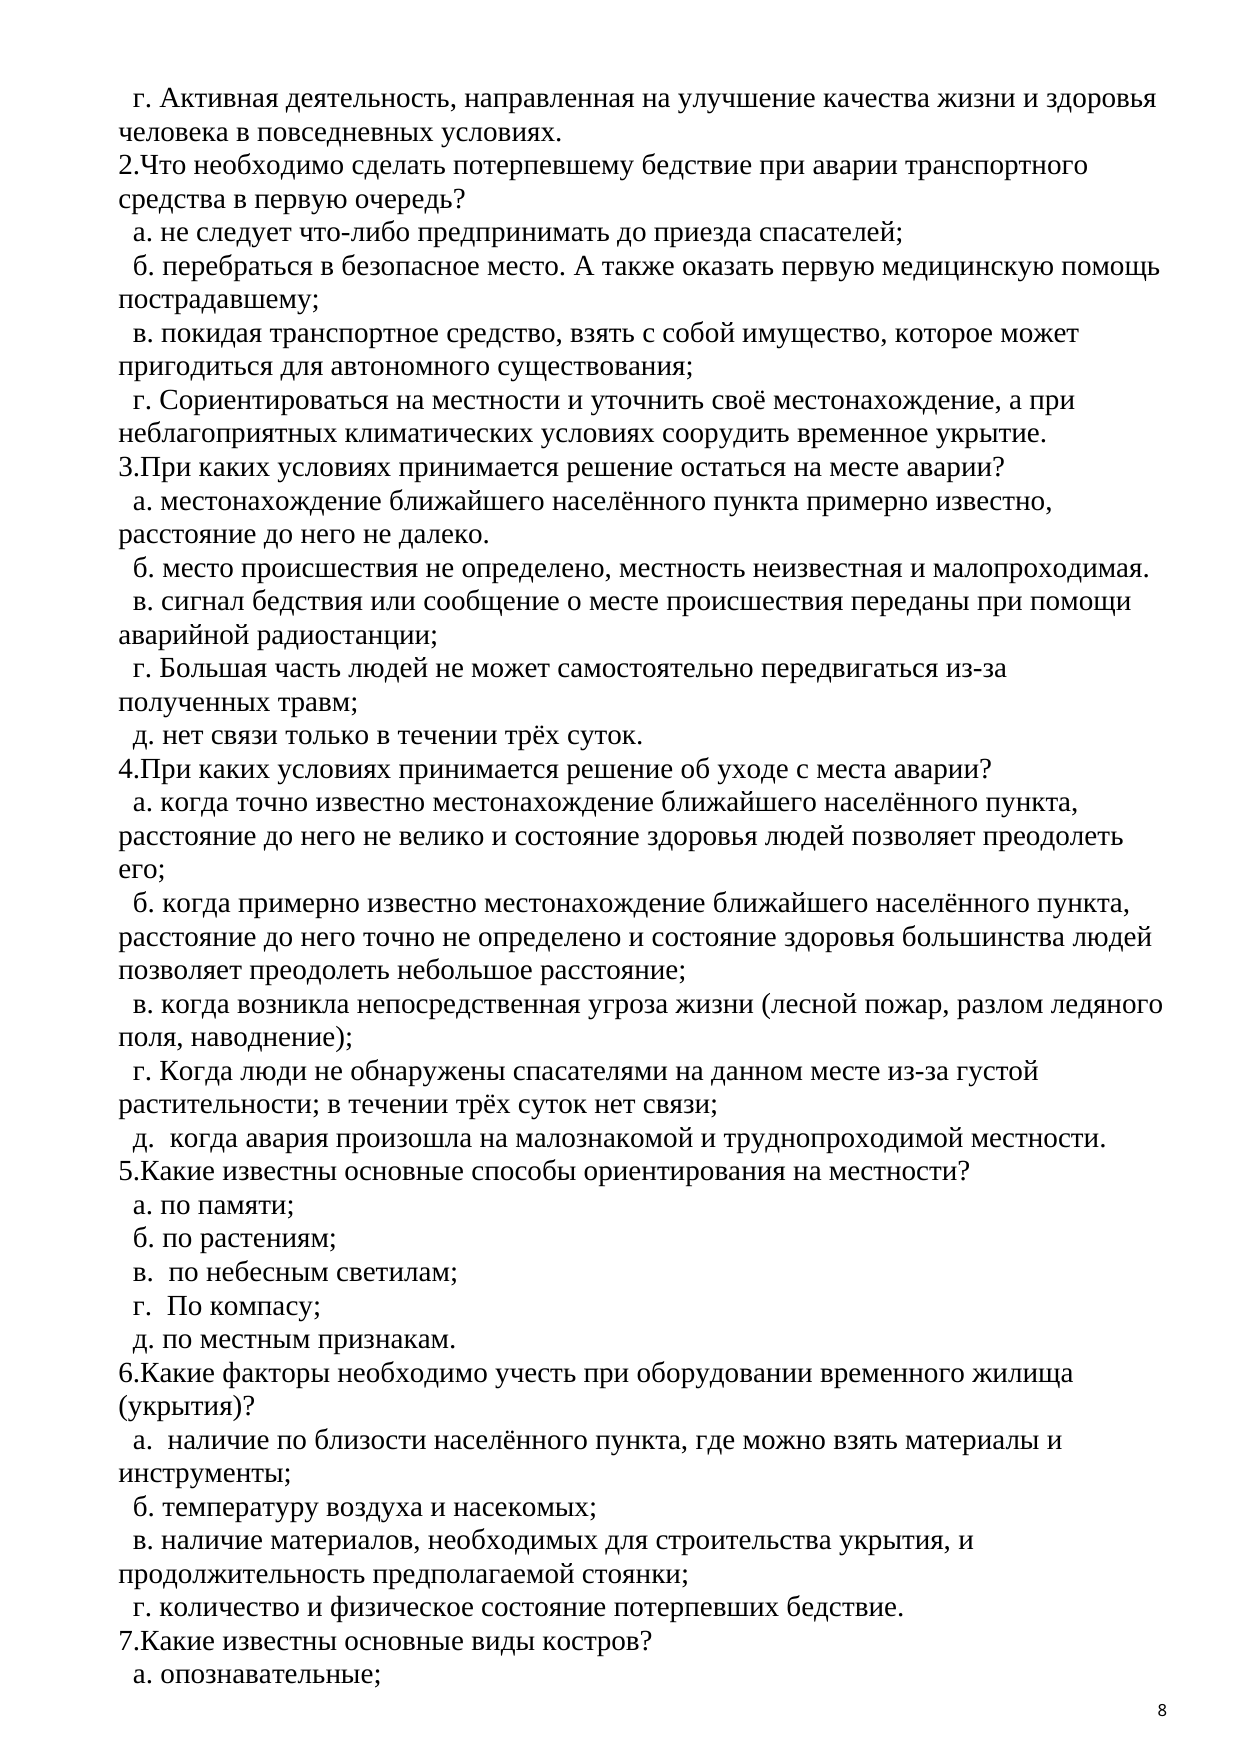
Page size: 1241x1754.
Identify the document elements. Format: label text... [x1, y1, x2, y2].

text в. покидая транспортное средство, взять с собой имущество, которое может пригодиться для автономного существования; [118, 315, 1167, 382]
text б. перебраться в безопасное место. А также оказать первую медицинскую помощь пострадавшему; [118, 248, 1167, 315]
text г. Когда люди не обнаружены спасателями на данном месте из-за густой растительности; в течении трёх суток нет связи; [118, 1053, 1167, 1120]
text г. Сориентироваться на местности и уточнить своё местонахождение, а при неблагоприятных климатических условиях соорудить временное укрытие. [118, 382, 1167, 449]
text в. когда возникла непосредственная угроза жизни (лесной пожар, разлом ледяного поля, наводнение); [118, 986, 1167, 1053]
text б. когда примерно известно местонахождение ближайшего населённого пункта, расстояние до него точно не определено и состояние здоровья большинства людей позволяет преодолеть небольшое расстояние; [118, 885, 1167, 986]
text 6.Какие факторы необходимо учесть при оборудовании временного жилища (укрытия)? [118, 1355, 1167, 1422]
text 3.При каких условиях принимается решение остаться на месте аварии? [118, 449, 1167, 483]
text а. опознавательные; [118, 1657, 1167, 1690]
text а. когда точно известно местонахождение ближайшего населённого пункта, расстояние до него не велико и состояние здоровья людей позволяет преодолеть его; [118, 784, 1167, 885]
text а. по памяти; [118, 1187, 1167, 1221]
text б. место происшествия не определено, местность неизвестная и малопроходимая. [118, 550, 1167, 583]
text а. наличие по близости населённого пункта, где можно взять материалы и инструменты; [118, 1422, 1167, 1489]
text д. по местным признакам. [118, 1321, 1167, 1355]
text г. количество и физическое состояние потерпевших бедствие. [118, 1589, 1167, 1623]
text а. не следует что-либо предпринимать до приезда спасателей; [118, 214, 1167, 248]
text в. по небесным светилам; [118, 1254, 1167, 1288]
text 4.При каких условиях принимается решение об уходе с места аварии? [118, 751, 1167, 784]
text г. Большая часть людей не может самостоятельно передвигаться из-за полученных травм; [118, 650, 1167, 717]
text 2.Что необходимо сделать потерпевшему бедствие при аварии транспортного средства в первую очередь? [118, 147, 1167, 214]
text а. местонахождение ближайшего населённого пункта примерно известно, расстояние до него не далеко. [118, 483, 1167, 550]
text б. температуру воздуха и насекомых; [118, 1489, 1167, 1522]
text г. Активная деятельность, направленная на улучшение качества жизни и здоровья человека в повседневных условиях. [118, 80, 1167, 147]
text б. по растениям; [118, 1221, 1167, 1254]
text г. По компасу; [118, 1288, 1167, 1321]
text 7.Какие известны основные виды костров? [118, 1623, 1167, 1657]
text д. нет связи только в течении трёх суток. [118, 717, 1167, 751]
text в. сигнал бедствия или сообщение о месте происшествия переданы при помощи аварийной радиостанции; [118, 583, 1167, 650]
text д. когда авария произошла на малознакомой и труднопроходимой местности. [118, 1120, 1167, 1153]
text 5.Какие известны основные способы ориентирования на местности? [118, 1153, 1167, 1187]
text в. наличие материалов, необходимых для строительства укрытия, и продолжительность предполагаемой стоянки; [118, 1522, 1167, 1589]
